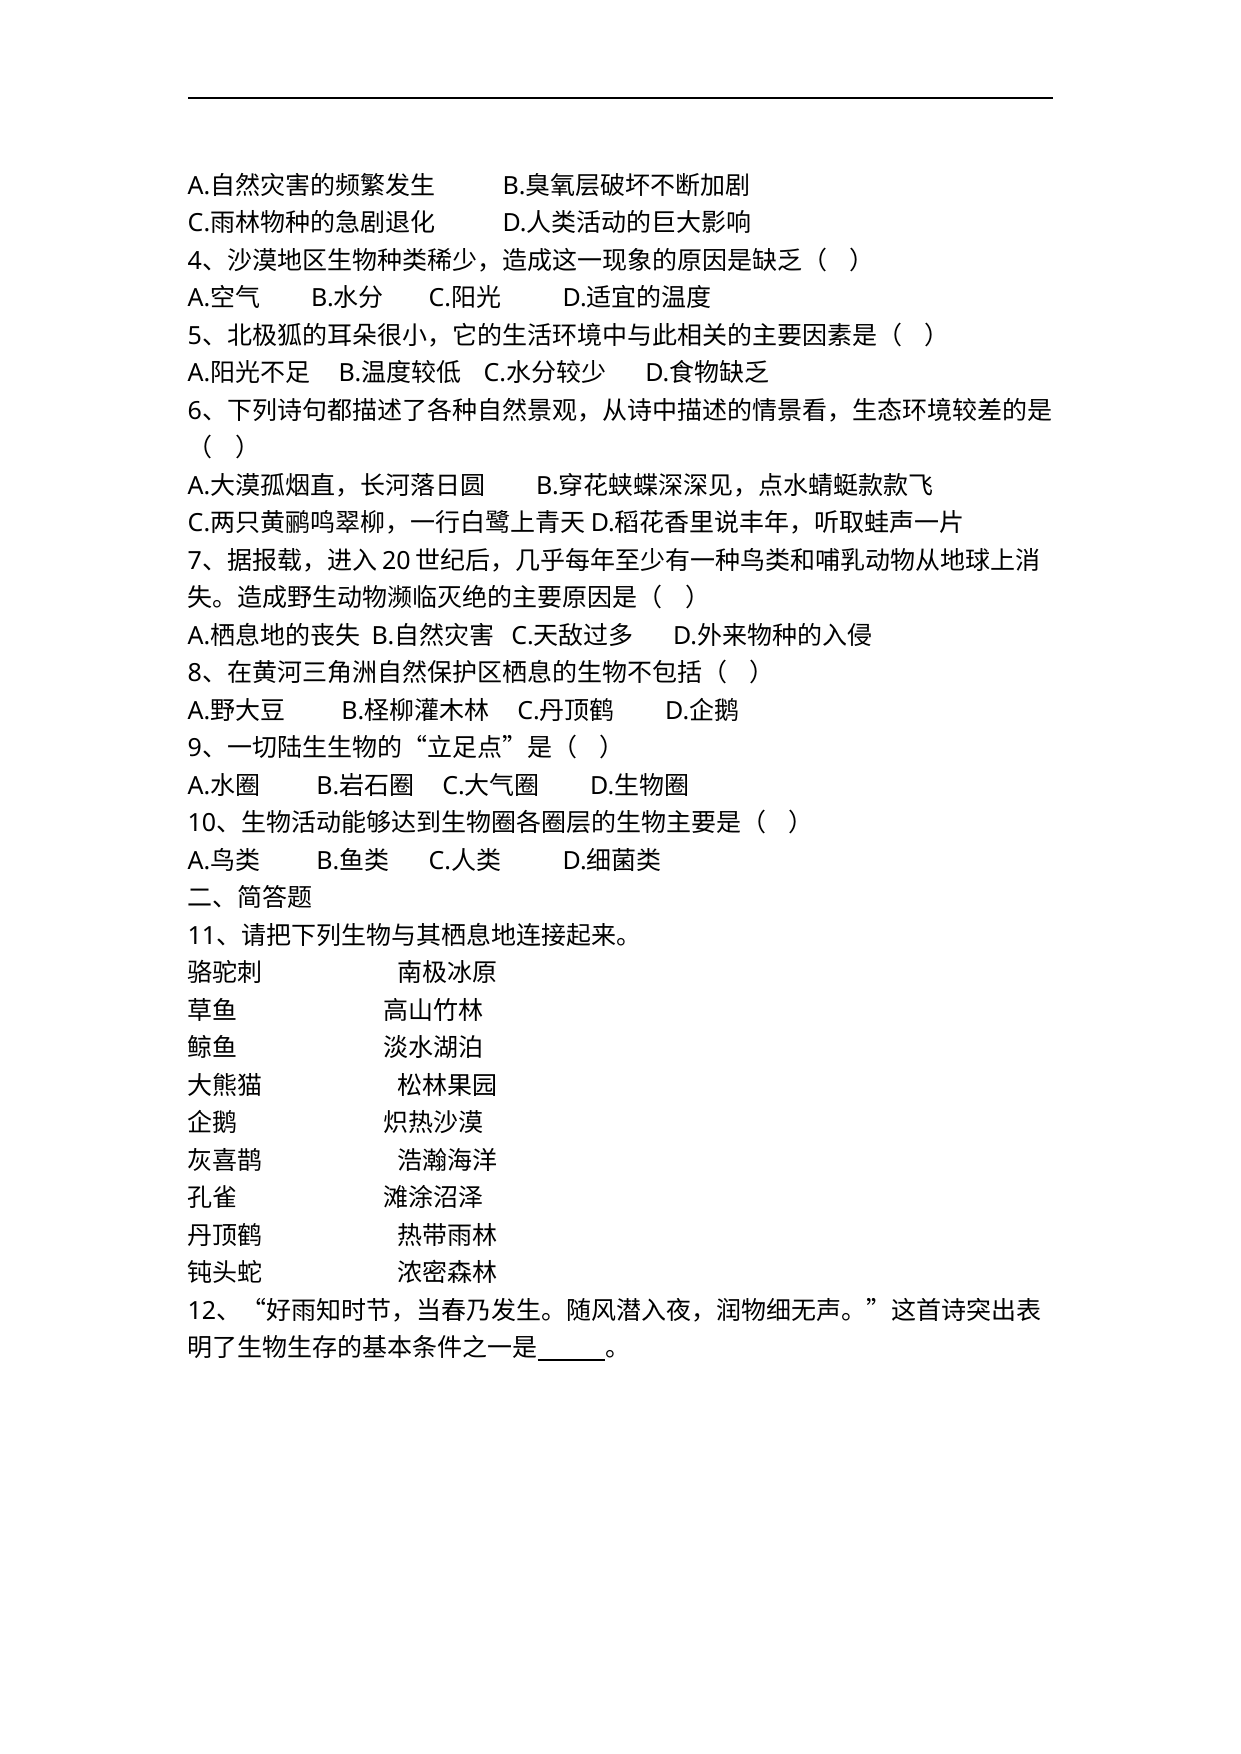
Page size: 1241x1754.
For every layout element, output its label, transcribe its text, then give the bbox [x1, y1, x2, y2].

text C.雨林物种的急剧退化 D.人类活动的巨大影响 [187, 202, 1053, 239]
text 6、下列诗句都描述了各种自然景观，从诗中描述的情景看，生态环境较差的是（ ） [187, 389, 1053, 464]
text A.鸟类 B.鱼类 C.人类 D.细菌类 [187, 839, 1053, 877]
text 5、北极狐的耳朵很小，它的生活环境中与此相关的主要因素是（ ） [187, 314, 1053, 352]
text 草鱼 高山竹林 [187, 989, 1053, 1027]
text 7、据报载，进入20世纪后，几乎每年至少有一种鸟类和哺乳动物从地球上消失。造成野生动物濒临灭绝的主要原因是（ ） [187, 539, 1053, 614]
text A.空气 B.水分 C.阳光 D.适宜的温度 [187, 277, 1053, 314]
text C.两只黄鹂鸣翠柳，一行白鹭上青天 D.稻花香里说丰年，听取蛙声一片 [187, 502, 1053, 539]
text 骆驼刺 南极冰原 [187, 952, 1053, 989]
text 大熊猫 松林果园 [187, 1064, 1053, 1102]
text 孔雀 滩涂沼泽 [187, 1177, 1053, 1214]
text 企鹅 炽热沙漠 [187, 1102, 1053, 1139]
text A.阳光不足 B.温度较低 C.水分较少 D.食物缺乏 [187, 352, 1053, 389]
text 灰喜鹊 浩瀚海洋 [187, 1139, 1053, 1177]
text 8、在黄河三角洲自然保护区栖息的生物不包括（ ） [187, 652, 1053, 689]
text 11、请把下列生物与其栖息地连接起来。 [187, 914, 1053, 952]
text A.野大豆 B.柽柳灌木林 C.丹顶鹤 D.企鹅 [187, 689, 1053, 727]
text 鲸鱼 淡水湖泊 [187, 1027, 1053, 1064]
text 4、沙漠地区生物种类稀少，造成这一现象的原因是缺乏（ ） [187, 239, 1053, 277]
text 10、生物活动能够达到生物圈各圈层的生物主要是（ ） [187, 802, 1053, 839]
text 12、“好雨知时节，当春乃发生。随风潜入夜，润物细无声。”这首诗突出表明了生物生存的基本条件之一是 。 [187, 1289, 1053, 1364]
text A.栖息地的丧失 B.自然灾害 C.天敌过多 D.外来物种的入侵 [187, 614, 1053, 652]
text 丹顶鹤 热带雨林 [187, 1214, 1053, 1252]
text 9、一切陆生生物的“立足点”是（ ） [187, 727, 1053, 764]
text 二、简答题 [187, 877, 1053, 914]
text A.水圈 B.岩石圈 C.大气圈 D.生物圈 [187, 764, 1053, 802]
text A.自然灾害的频繁发生 B.臭氧层破坏不断加剧 [187, 164, 1053, 202]
text 钝头蛇 浓密森林 [187, 1252, 1053, 1289]
text A.大漠孤烟直，长河落日圆 B.穿花蛱蝶深深见，点水蜻蜓款款飞 [187, 464, 1053, 502]
